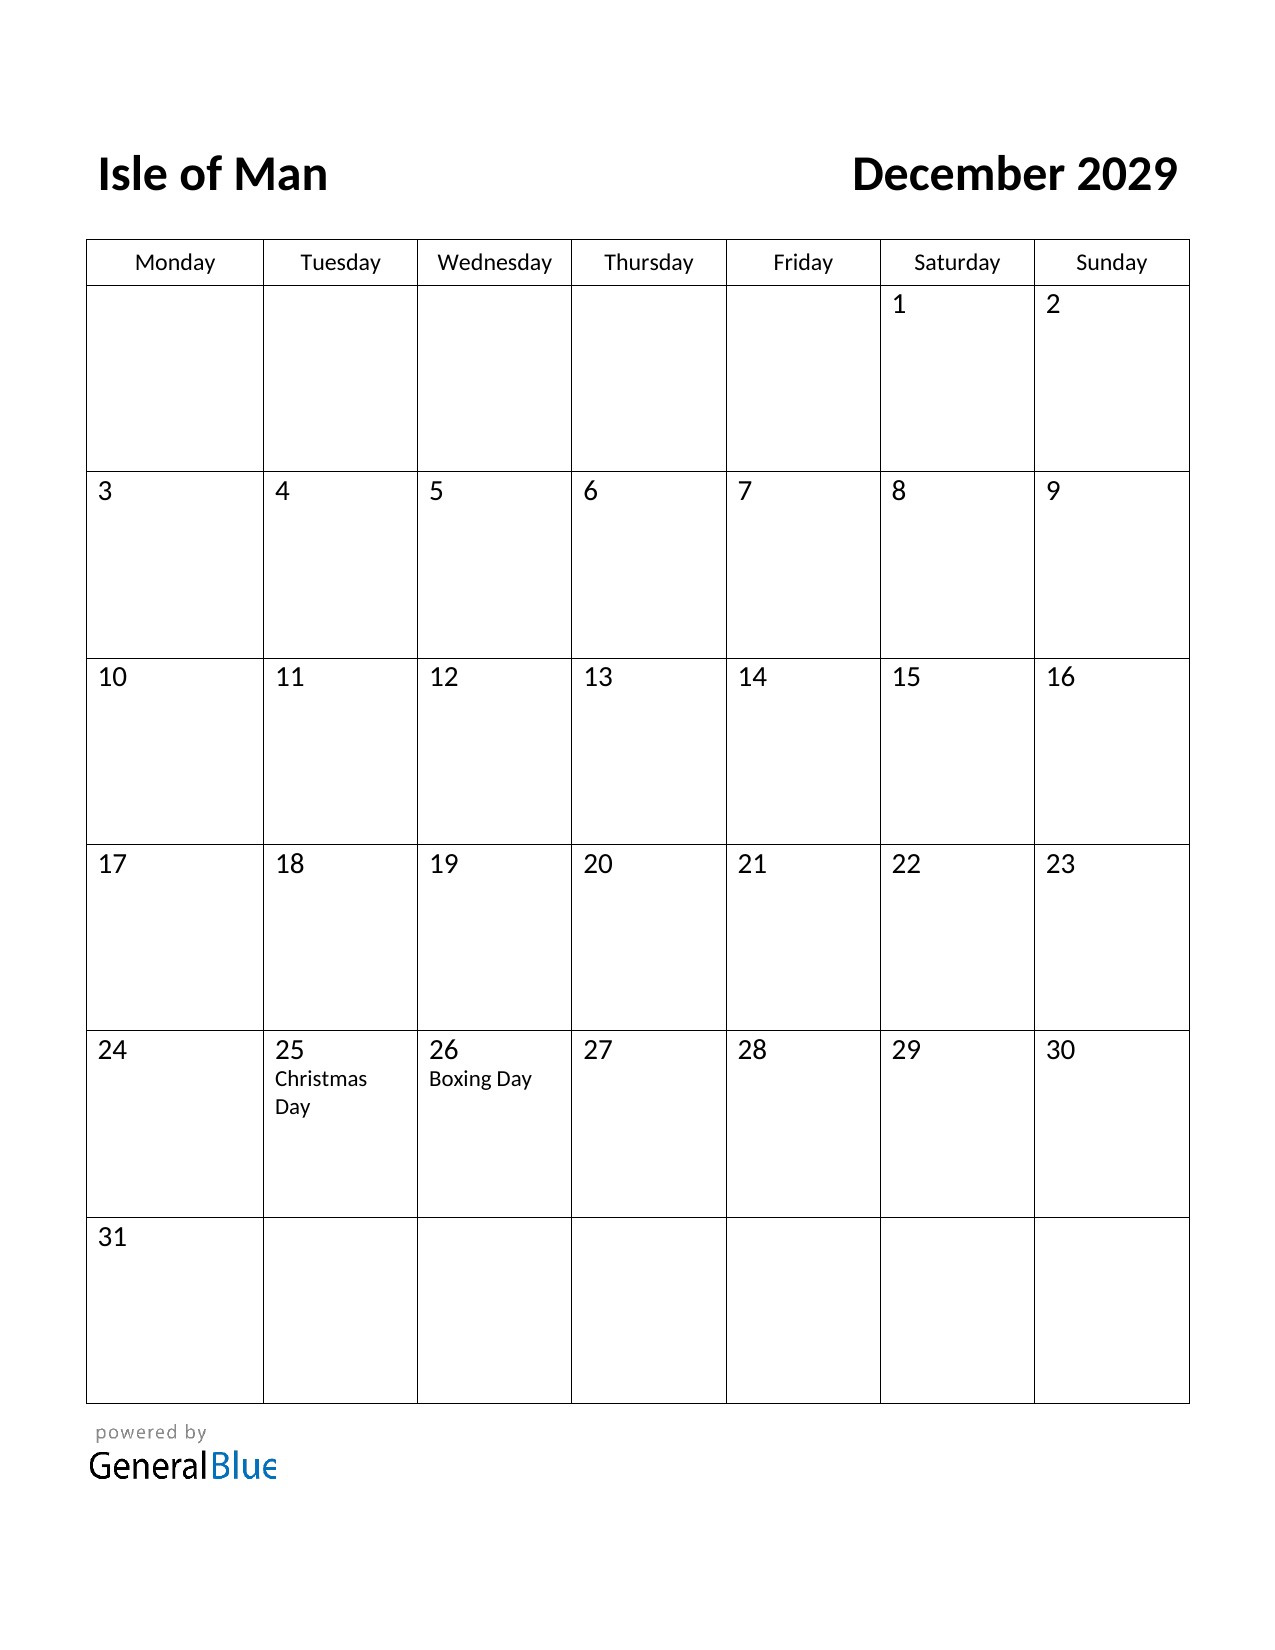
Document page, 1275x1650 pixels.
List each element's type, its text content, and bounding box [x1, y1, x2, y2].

table_cell 31 [87, 1218, 263, 1250]
table_header December 2029 [572, 105, 1189, 239]
table_cell [264, 878, 417, 1030]
table_cell 12 [418, 659, 571, 691]
table_cell 13 [572, 659, 726, 691]
table_cell 18 [264, 845, 417, 877]
table_cell [727, 878, 880, 1030]
table_cell [572, 691, 726, 844]
table_cell 8 [881, 472, 1034, 504]
table_cell 20 [572, 845, 726, 877]
table_cell 30 [1035, 1031, 1189, 1064]
table_cell [87, 505, 263, 657]
table_cell 21 [727, 845, 880, 877]
table_cell [727, 505, 880, 657]
table_cell Saturday [881, 240, 1034, 284]
table_cell [87, 691, 263, 844]
table_cell Monday [87, 240, 263, 284]
table_cell [1035, 318, 1189, 471]
table_cell [1035, 1064, 1189, 1217]
table_cell [87, 1250, 263, 1403]
table_cell [1035, 1250, 1189, 1403]
table_cell [87, 286, 263, 318]
table_cell [727, 286, 880, 318]
table_cell [881, 1250, 1034, 1403]
table_cell 22 [881, 845, 1034, 877]
table_cell [264, 318, 417, 471]
table_cell [87, 318, 263, 471]
table_cell [572, 505, 726, 657]
table_cell [727, 1064, 880, 1217]
table_cell [881, 505, 1034, 657]
table_cell [87, 1064, 263, 1217]
table_cell 3 [87, 472, 263, 504]
table_cell [1035, 505, 1189, 657]
table_cell 5 [418, 472, 571, 504]
table_cell 14 [727, 659, 880, 691]
table_cell [572, 878, 726, 1030]
table_cell [418, 286, 571, 318]
table_cell [881, 1218, 1034, 1250]
table_cell [418, 691, 571, 844]
table_cell [572, 1218, 726, 1250]
table_cell 23 [1035, 845, 1189, 877]
table_cell Thursday [572, 240, 726, 284]
table_cell [264, 505, 417, 657]
table_cell [727, 1250, 880, 1403]
table_cell [881, 1064, 1034, 1217]
table_cell 29 [881, 1031, 1034, 1064]
table_cell [418, 878, 571, 1030]
table_cell [264, 691, 417, 844]
table_cell [1035, 1218, 1189, 1250]
table_cell 2 [1035, 286, 1189, 318]
picture [88, 1421, 276, 1484]
table_cell [1035, 691, 1189, 844]
table_cell Christmas Day [264, 1064, 417, 1217]
table_cell Boxing Day [418, 1064, 571, 1217]
table_cell 10 [87, 659, 263, 691]
table_cell [572, 286, 726, 318]
table_cell 11 [264, 659, 417, 691]
table_cell 27 [572, 1031, 726, 1064]
table_cell [727, 318, 880, 471]
table_cell [1035, 878, 1189, 1030]
table_cell 28 [727, 1031, 880, 1064]
table_header Isle of Man [86, 105, 572, 239]
table_cell Tuesday [264, 240, 417, 284]
table_cell [727, 1218, 880, 1250]
table_cell [418, 1250, 571, 1403]
table_cell 15 [881, 659, 1034, 691]
table_cell [87, 878, 263, 1030]
table_cell [264, 1218, 417, 1250]
table_cell Sunday [1035, 240, 1189, 284]
table_cell 7 [727, 472, 880, 504]
table_cell 19 [418, 845, 571, 877]
table_cell [418, 505, 571, 657]
table_cell Wednesday [418, 240, 571, 284]
table_cell [418, 318, 571, 471]
table_cell 26 [418, 1031, 571, 1064]
table_cell Friday [727, 240, 880, 284]
table_cell [881, 318, 1034, 471]
table_cell 9 [1035, 472, 1189, 504]
table_cell [572, 318, 726, 471]
table_cell 16 [1035, 659, 1189, 691]
table_cell [727, 691, 880, 844]
table_cell [264, 1250, 417, 1403]
table_cell [264, 286, 417, 318]
table_cell [572, 1064, 726, 1217]
table_cell 6 [572, 472, 726, 504]
table_cell [572, 1250, 726, 1403]
table_cell 4 [264, 472, 417, 504]
table_cell 17 [87, 845, 263, 877]
table_cell [881, 878, 1034, 1030]
table_cell 24 [87, 1031, 263, 1064]
table_cell [418, 1218, 571, 1250]
table_cell [881, 691, 1034, 844]
table_cell 1 [881, 286, 1034, 318]
table_cell [86, 1404, 1189, 1502]
table_cell 25 [264, 1031, 417, 1064]
